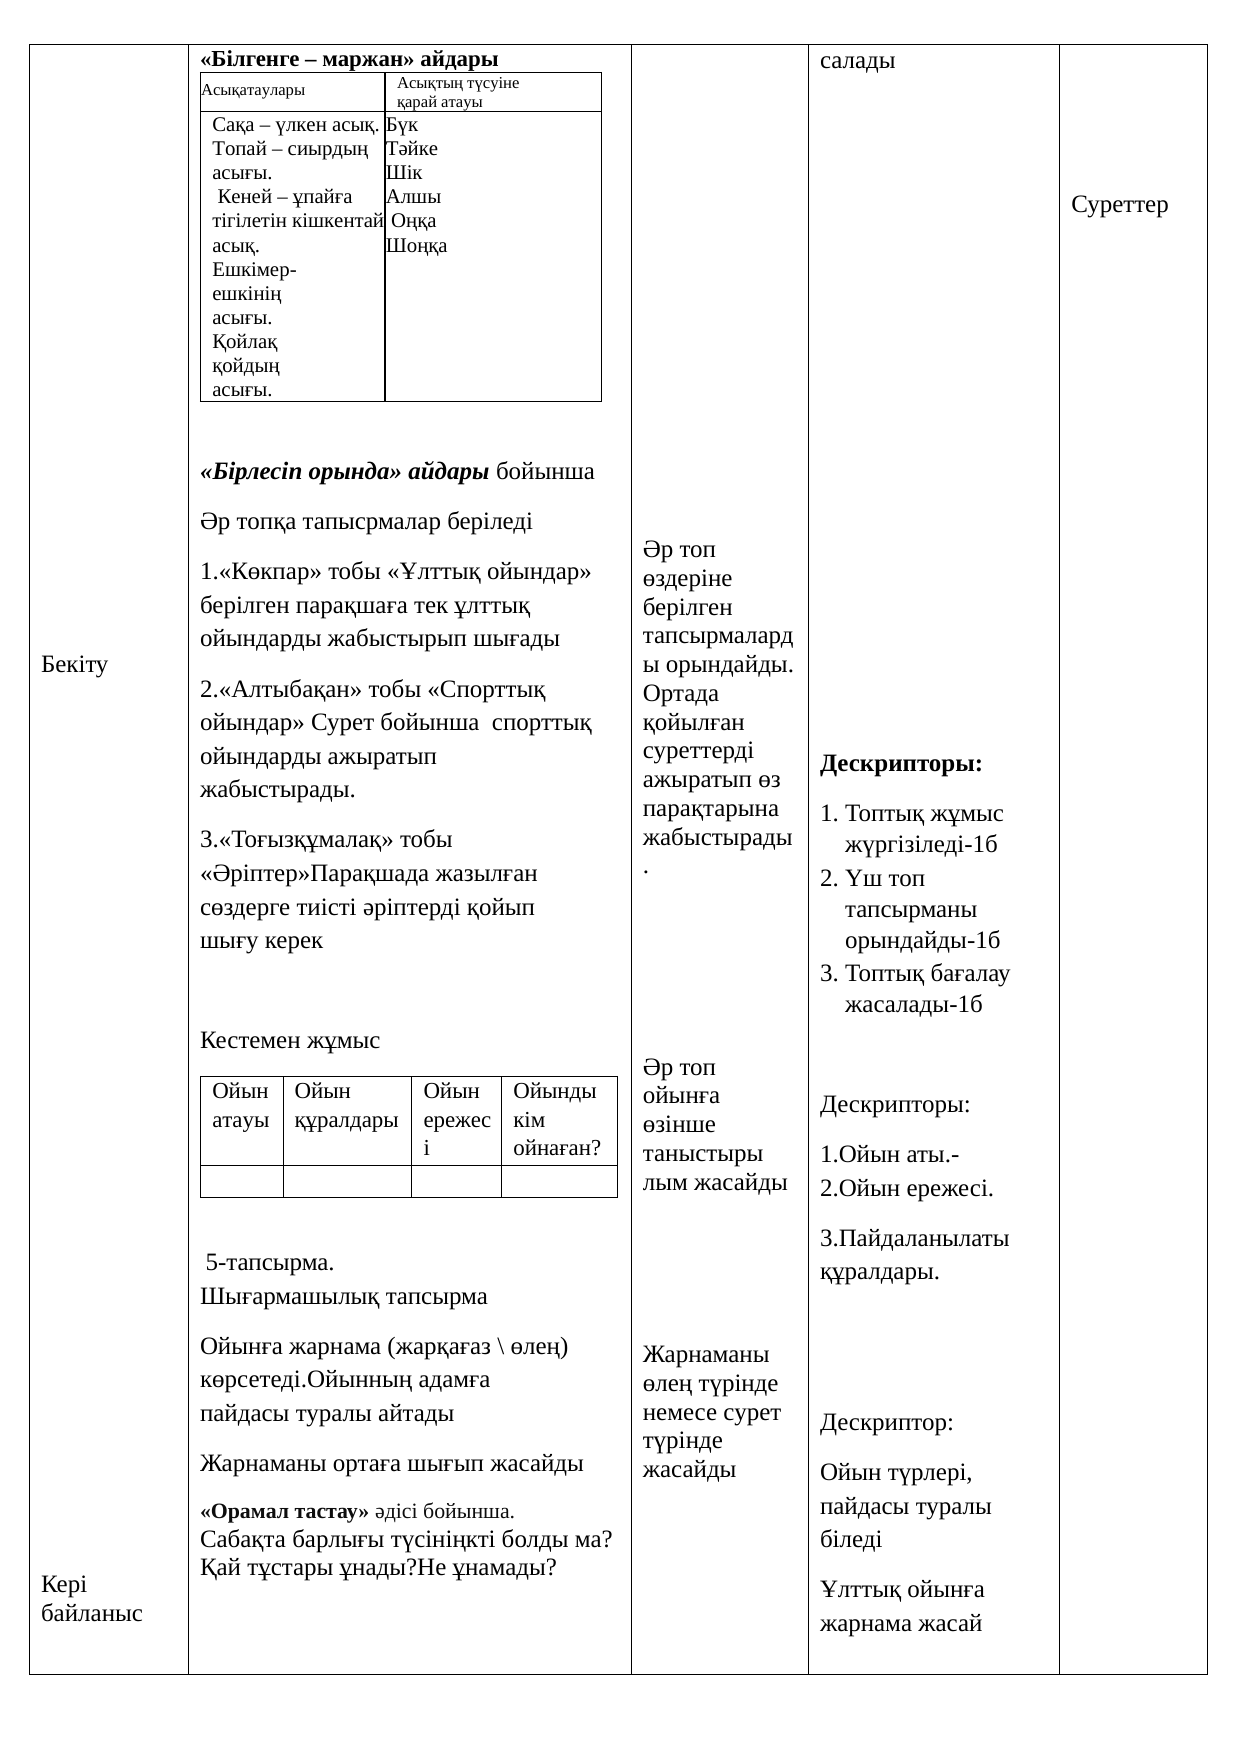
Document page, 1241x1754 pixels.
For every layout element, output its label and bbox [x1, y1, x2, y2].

table_cell [809, 45, 1059, 1673]
table_cell [1060, 45, 1207, 1673]
table_cell [30, 45, 188, 1673]
table_cell [632, 45, 808, 1673]
table_cell [189, 45, 631, 1673]
